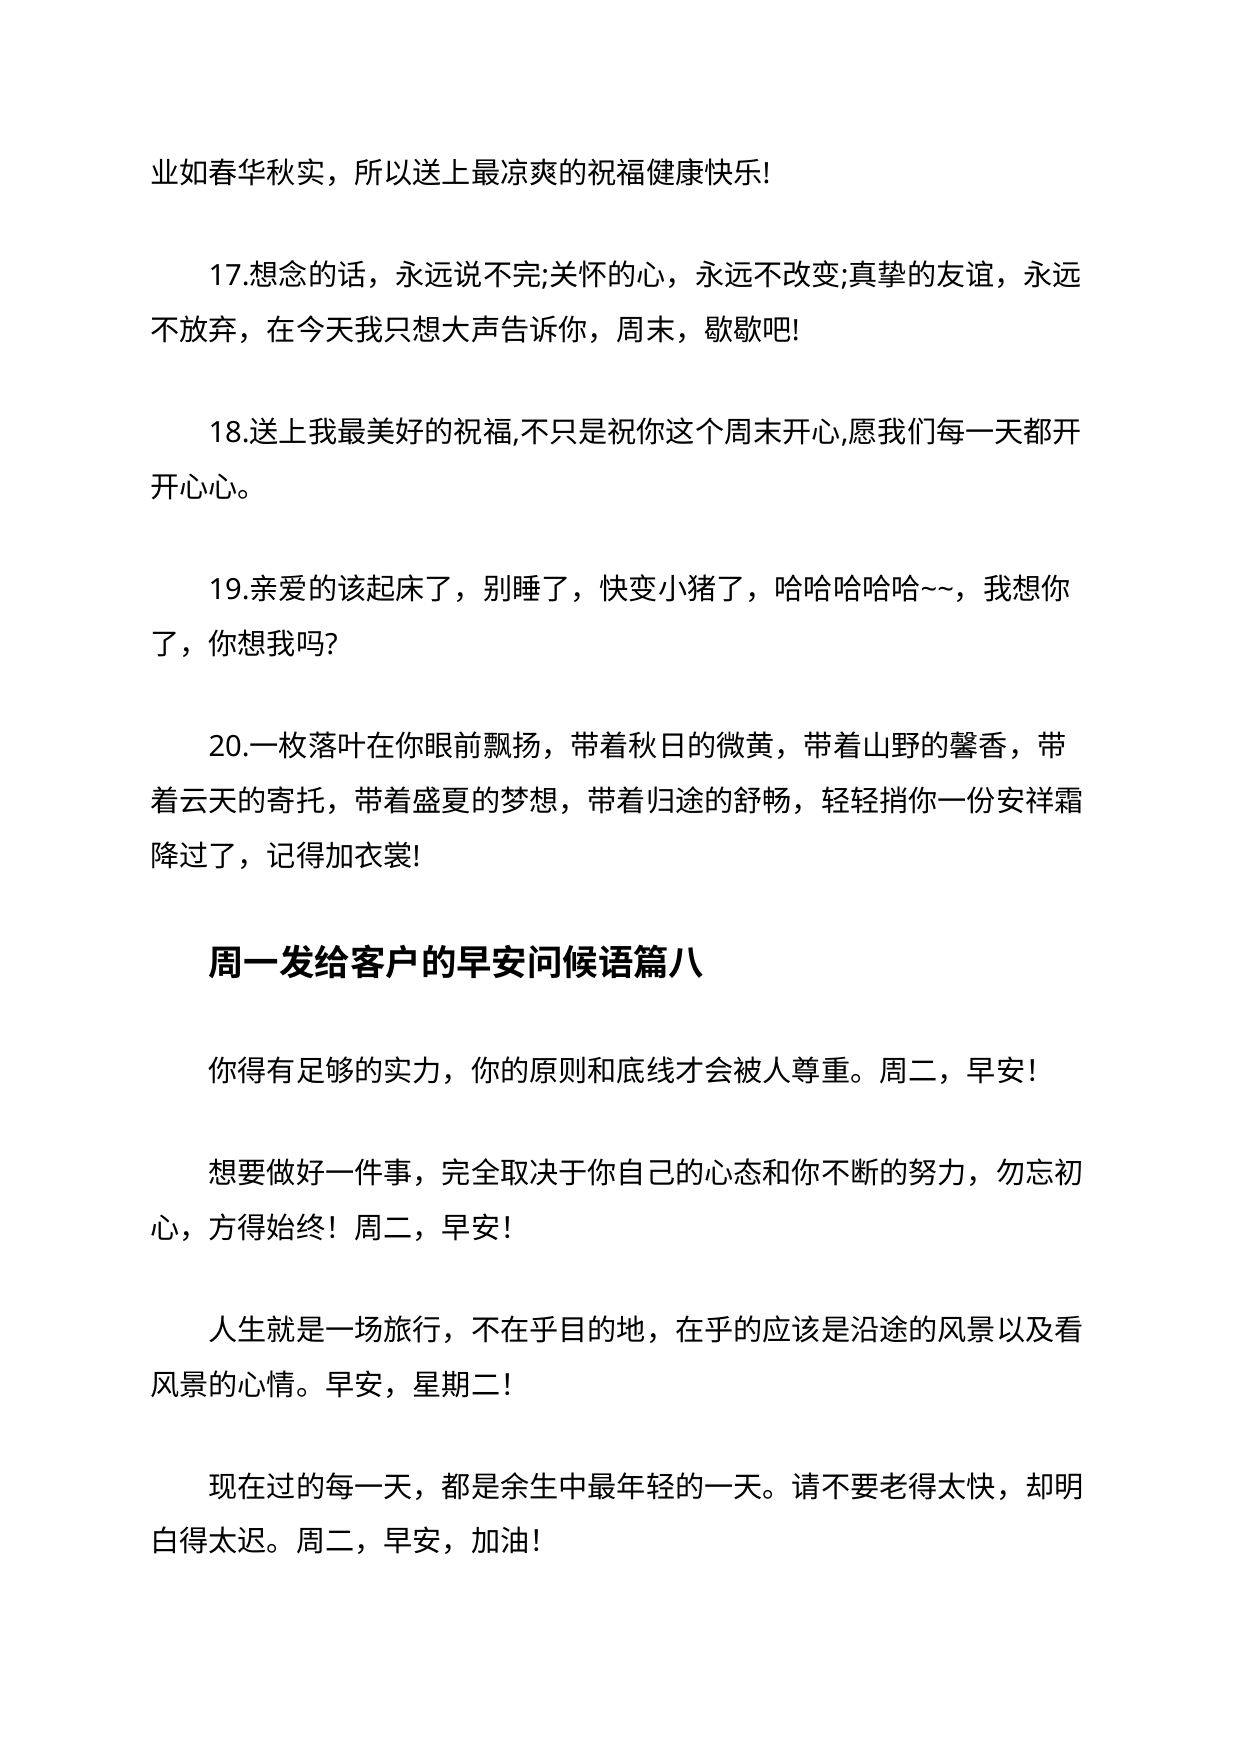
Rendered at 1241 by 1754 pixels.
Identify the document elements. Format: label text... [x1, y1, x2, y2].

text 人生就是一场旅行，不在乎目的地，在乎的应该是沿途的风景以及看风景的心情。早安，星期二！ [150, 1306, 1090, 1404]
text 周一发给客户的早安问候语篇八 [150, 934, 1090, 986]
text 你得有足够的实力，你的原则和底线才会被人尊重。周二，早安！ [150, 1048, 1090, 1090]
text 现在过的每一天，都是余生中最年轻的一天。请不要老得太快，却明白得太迟。周二，早安，加油！ [150, 1463, 1090, 1560]
text 19.亲爱的该起床了，别睡了，快变小猪了，哈哈哈哈哈~~，我想你了，你想我吗? [150, 566, 1090, 663]
text 20.一枚落叶在你眼前飘扬，带着秋日的微黄，带着山野的馨香，带着云天的寄托，带着盛夏的梦想，带着归途的舒畅，轻轻捎你一份安祥霜降过了，记得加衣裳! [150, 723, 1090, 875]
text 18.送上我最美好的祝福,不只是祝你这个周末开心,愿我们每一天都开开心心。 [150, 409, 1090, 506]
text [150, 150, 1090, 192]
text 想要做好一件事，完全取决于你自己的心态和你不断的努力，勿忘初心，方得始终！周二，早安！ [150, 1150, 1090, 1247]
text 17.想念的话，永远说不完;关怀的心，永远不改变;真挚的友谊，永远不放弃，在今天我只想大声告诉你，周末，歇歇吧! [150, 252, 1090, 349]
